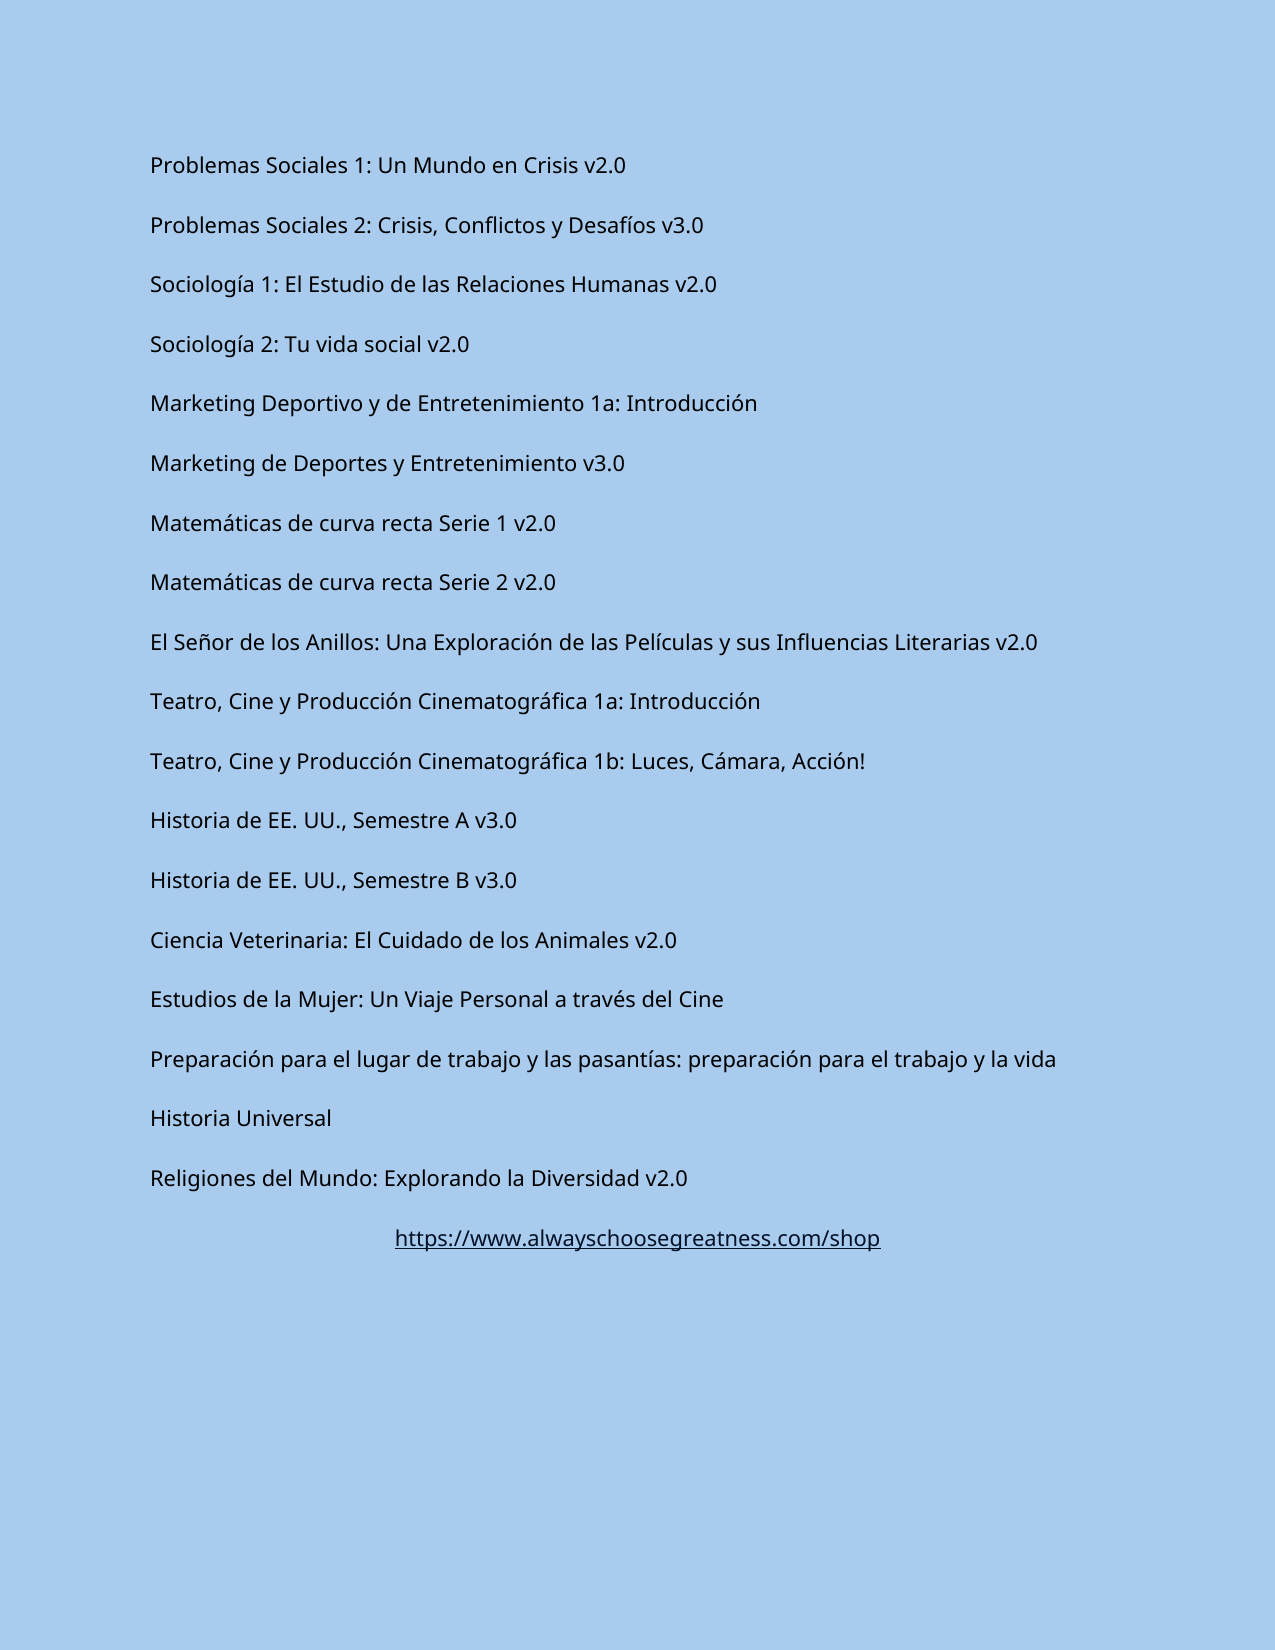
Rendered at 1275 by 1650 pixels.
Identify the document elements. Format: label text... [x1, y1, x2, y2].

text Problemas Sociales 1: Un Mundo en Crisis v2.0 [150, 150, 1125, 180]
text Teatro, Cine y Producción Cinematográfica 1a: Introducción [150, 686, 1125, 716]
text Sociología 2: Tu vida social v2.0 [150, 329, 1125, 358]
text Preparación para el lugar de trabajo y las pasantías: preparación para el trabajo y la vida [150, 1044, 1125, 1073]
text Historia de EE. UU., Semestre A v3.0 [150, 805, 1125, 835]
text Matemáticas de curva recta Serie 2 v2.0 [150, 567, 1125, 597]
text https://www.alwayschoosegreatness.com/shop [150, 1222, 1125, 1252]
text Teatro, Cine y Producción Cinematográfica 1b: Luces, Cámara, Acción! [150, 746, 1125, 776]
text Historia Universal [150, 1103, 1125, 1133]
text Problemas Sociales 2: Crisis, Conflictos y Desafíos v3.0 [150, 209, 1125, 239]
text El Señor de los Anillos: Una Exploración de las Películas y sus Influencias Literarias v2.0 [150, 627, 1125, 656]
text Marketing Deportivo y de Entretenimiento 1a: Introducción [150, 388, 1125, 418]
text Matemáticas de curva recta Serie 1 v2.0 [150, 507, 1125, 537]
text Estudios de la Mujer: Un Viaje Personal a través del Cine [150, 984, 1125, 1014]
text Religiones del Mundo: Explorando la Diversidad v2.0 [150, 1163, 1125, 1193]
text Marketing de Deportes y Entretenimiento v3.0 [150, 448, 1125, 478]
text Historia de EE. UU., Semestre B v3.0 [150, 865, 1125, 895]
text Sociología 1: El Estudio de las Relaciones Humanas v2.0 [150, 269, 1125, 299]
text Ciencia Veterinaria: El Cuidado de los Animales v2.0 [150, 924, 1125, 954]
